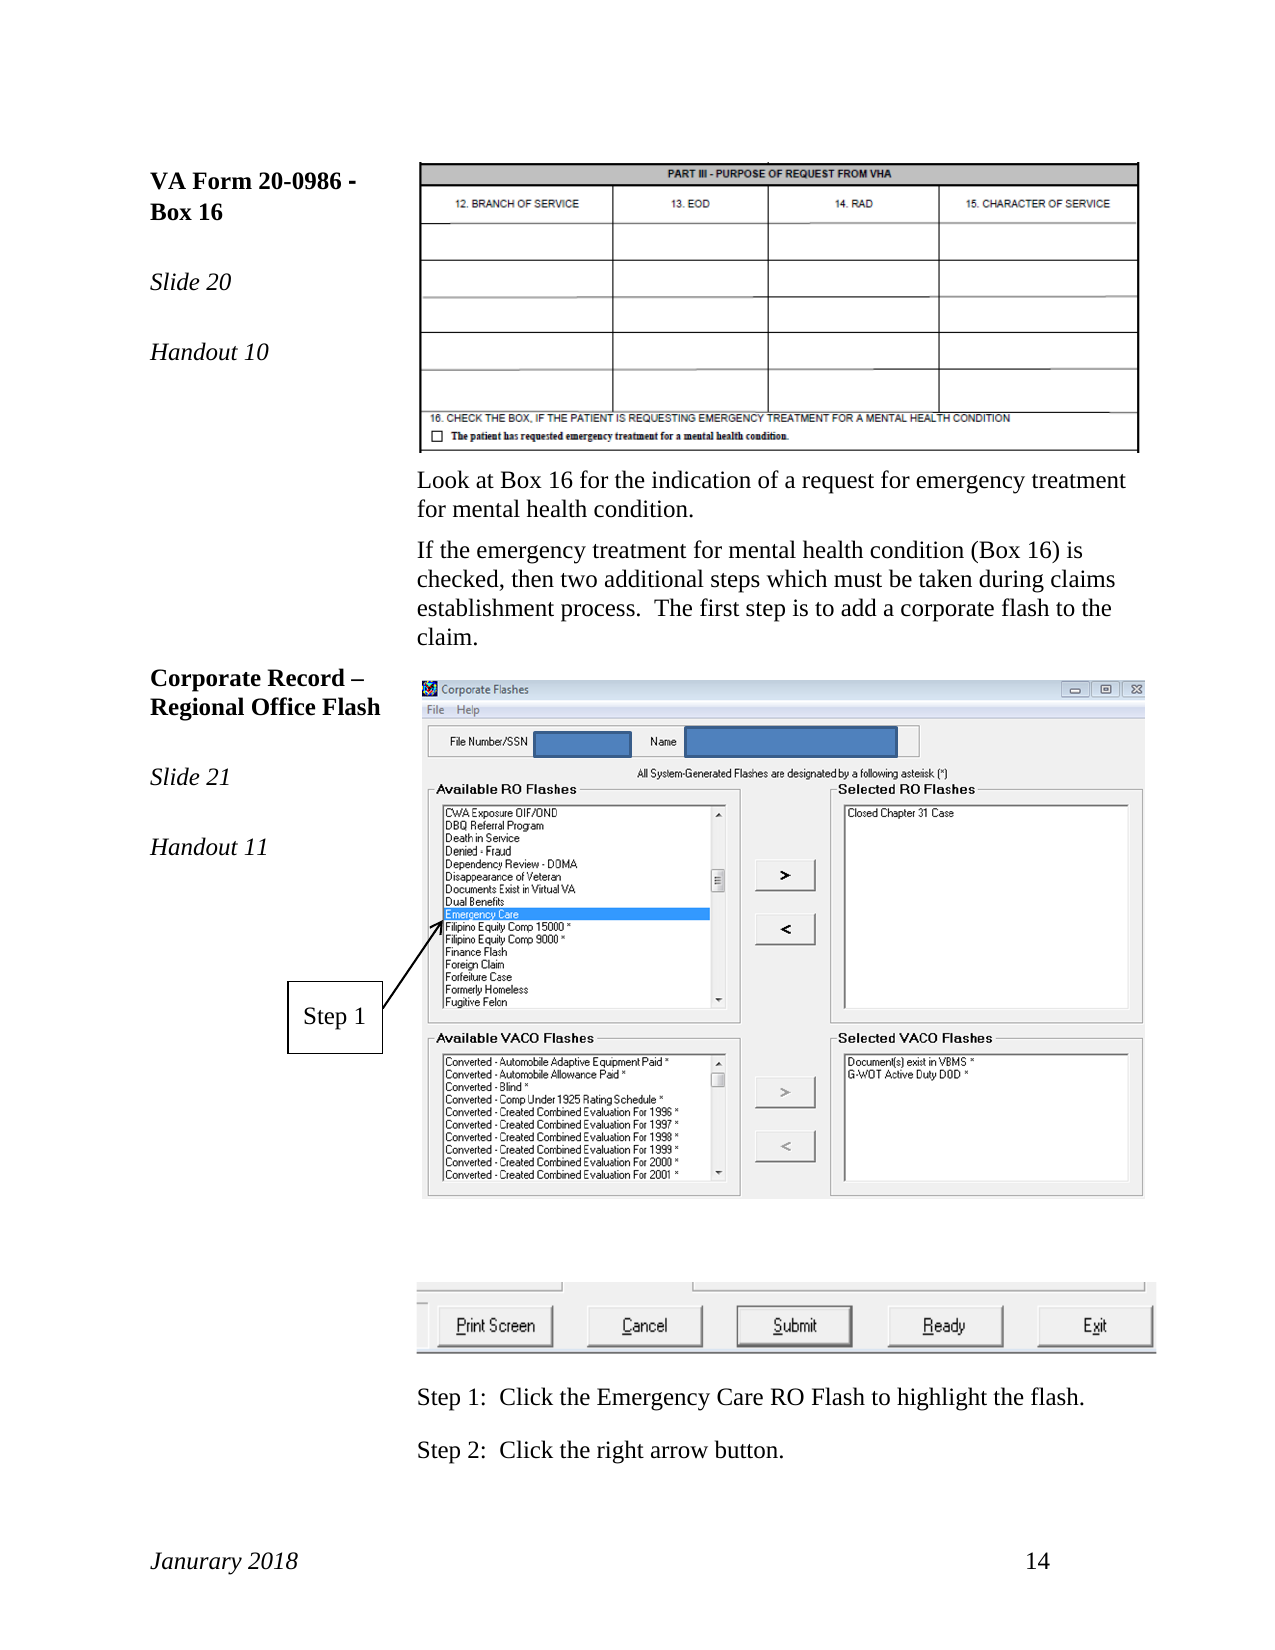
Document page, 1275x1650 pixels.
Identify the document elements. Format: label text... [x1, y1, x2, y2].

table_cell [138, 650, 404, 1489]
table_cell VA Form 20-0986 -Box 16 Slide 20 Handout 10 [138, 150, 404, 650]
picture [416, 675, 1146, 1204]
picture [416, 1282, 1157, 1357]
picture [416, 162, 1146, 453]
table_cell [405, 650, 1156, 1489]
table_cell Look at Box 16 for the indication of a request for emergency treatment for mental health condition. If the emergency treatment for mental health condition (Box 16) is checked, then two additional steps which must be taken during claims establishment process. The first step is to add a corporate flash to the claim. [405, 150, 1156, 650]
